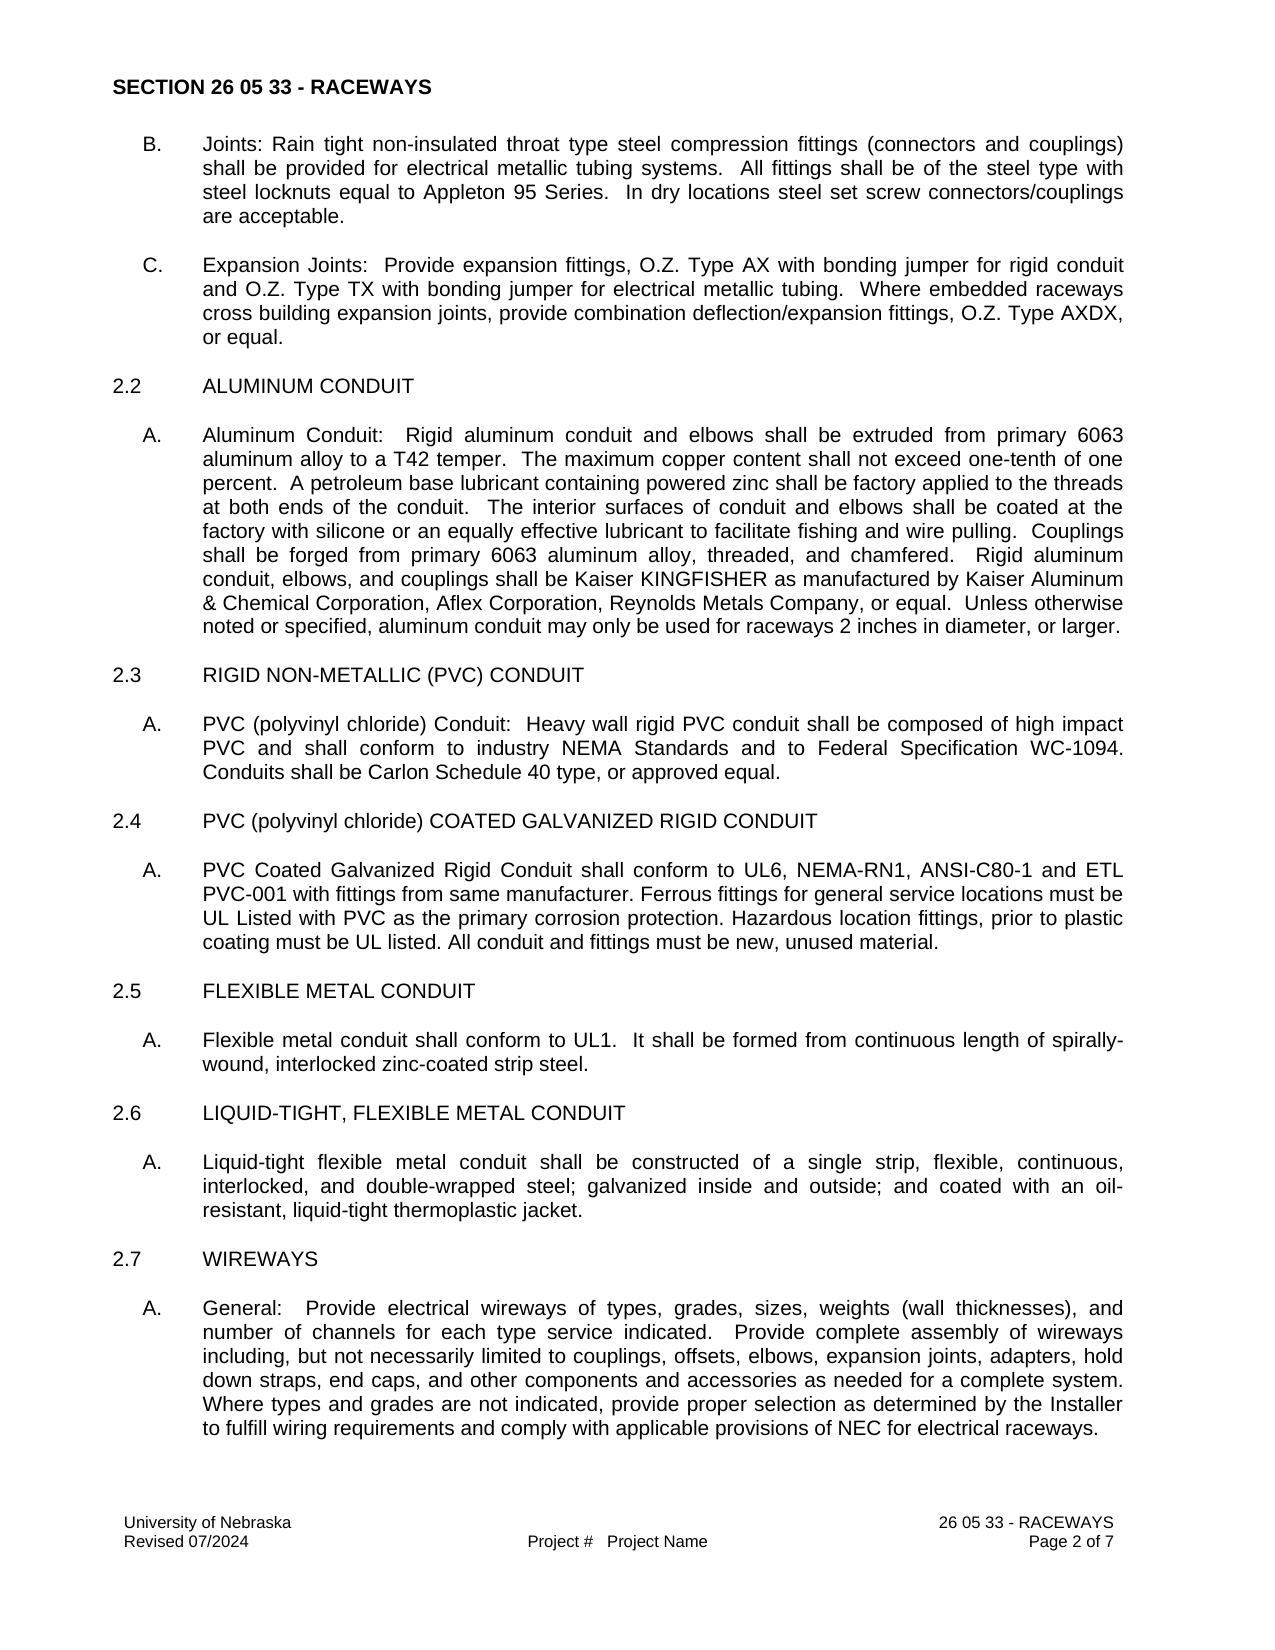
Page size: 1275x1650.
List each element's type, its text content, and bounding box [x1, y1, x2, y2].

subtitle PVC (polyvinyl chloride) Conduit: Heavy wall rigid PVC conduit shall be composed of high impact PVC and shall conform to industry NEMA Standards and to Federal Specification WC-1094. Conduits shall be Carlon Schedule 40 type, or approved equal. [142, 712, 1125, 784]
subtitle Flexible metal conduit shall conform to UL1. It shall be formed from continuous length of spirally-wound, interlocked zinc-coated strip steel. [142, 1028, 1125, 1076]
subtitle Joints: Rain tight non-insulated throat type steel compression fittings (connectors and couplings) shall be provided for electrical metallic tubing systems. All fittings shall be of the steel type with steel locknuts equal to Appleton 95 Series. In dry locations steel set screw connectors/couplings are acceptable. [142, 132, 1125, 228]
subtitle Aluminum Conduit: Rigid aluminum conduit and elbows shall be extruded from primary 6063 aluminum alloy to a T42 temper. The maximum copper content shall not exceed one-tenth of one percent. A petroleum base lubricant containing powered zinc shall be factory applied to the threads at both ends of the conduit. The interior surfaces of conduit and elbows shall be coated at the factory with silicone or an equally effective lubricant to facilitate fishing and wire pulling. Couplings shall be forged from primary 6063 aluminum alloy, threaded, and chamfered. Rigid aluminum conduit, elbows, and couplings shall be Kaiser KINGFISHER as manufactured by Kaiser Aluminum & Chemical Corporation, Aflex Corporation, Reynolds Metals Company, or equal. Unless otherwise noted or specified, aluminum conduit may only be used for raceways 2 inches in diameter, or larger. [142, 423, 1125, 638]
subtitle PVC (polyvinyl chloride) COATED GALVANIZED RIGID CONDUIT [112, 809, 1125, 833]
subtitle Liquid-tight flexible metal conduit shall be constructed of a single strip, flexible, continuous, interlocked, and double-wrapped steel; galvanized inside and outside; and coated with an oil-resistant, liquid-tight thermoplastic jacket. [142, 1150, 1125, 1222]
subtitle General: Provide electrical wireways of types, grades, sizes, weights (wall thicknesses), and number of channels for each type service indicated. Provide complete assembly of wireways including, but not necessarily limited to couplings, offsets, elbows, expansion joints, adapters, hold down straps, end caps, and other components and accessories as needed for a complete system. Where types and grades are not indicated, provide proper selection as determined by the Installer to fulfill wiring requirements and comply with applicable provisions of NEC for electrical raceways. [142, 1296, 1125, 1439]
subtitle WIREWAYS [112, 1247, 1125, 1271]
subtitle LIQUID-TIGHT, FLEXIBLE METAL CONDUIT [112, 1101, 1125, 1125]
subtitle ALUMINUM CONDUIT [112, 374, 1125, 398]
subtitle FLEXIBLE METAL CONDUIT [112, 979, 1125, 1003]
subtitle RIGID NON-METALLIC (PVC) CONDUIT [112, 663, 1125, 687]
subtitle PVC Coated Galvanized Rigid Conduit shall conform to UL6, NEMA-RN1, ANSI-C80-1 and ETL PVC-001 with fittings from same manufacturer. Ferrous fittings for general service locations must be UL Listed with PVC as the primary corrosion protection. Hazardous location fittings, prior to plastic coating must be UL listed. All conduit and fittings must be new, unused material. [142, 858, 1125, 954]
subtitle Expansion Joints: Provide expansion fittings, O.Z. Type AX with bonding jumper for rigid conduit and O.Z. Type TX with bonding jumper for electrical metallic tubing. Where embedded raceways cross building expansion joints, provide combination deflection/expansion fittings, O.Z. Type AXDX, or equal. [142, 253, 1125, 349]
